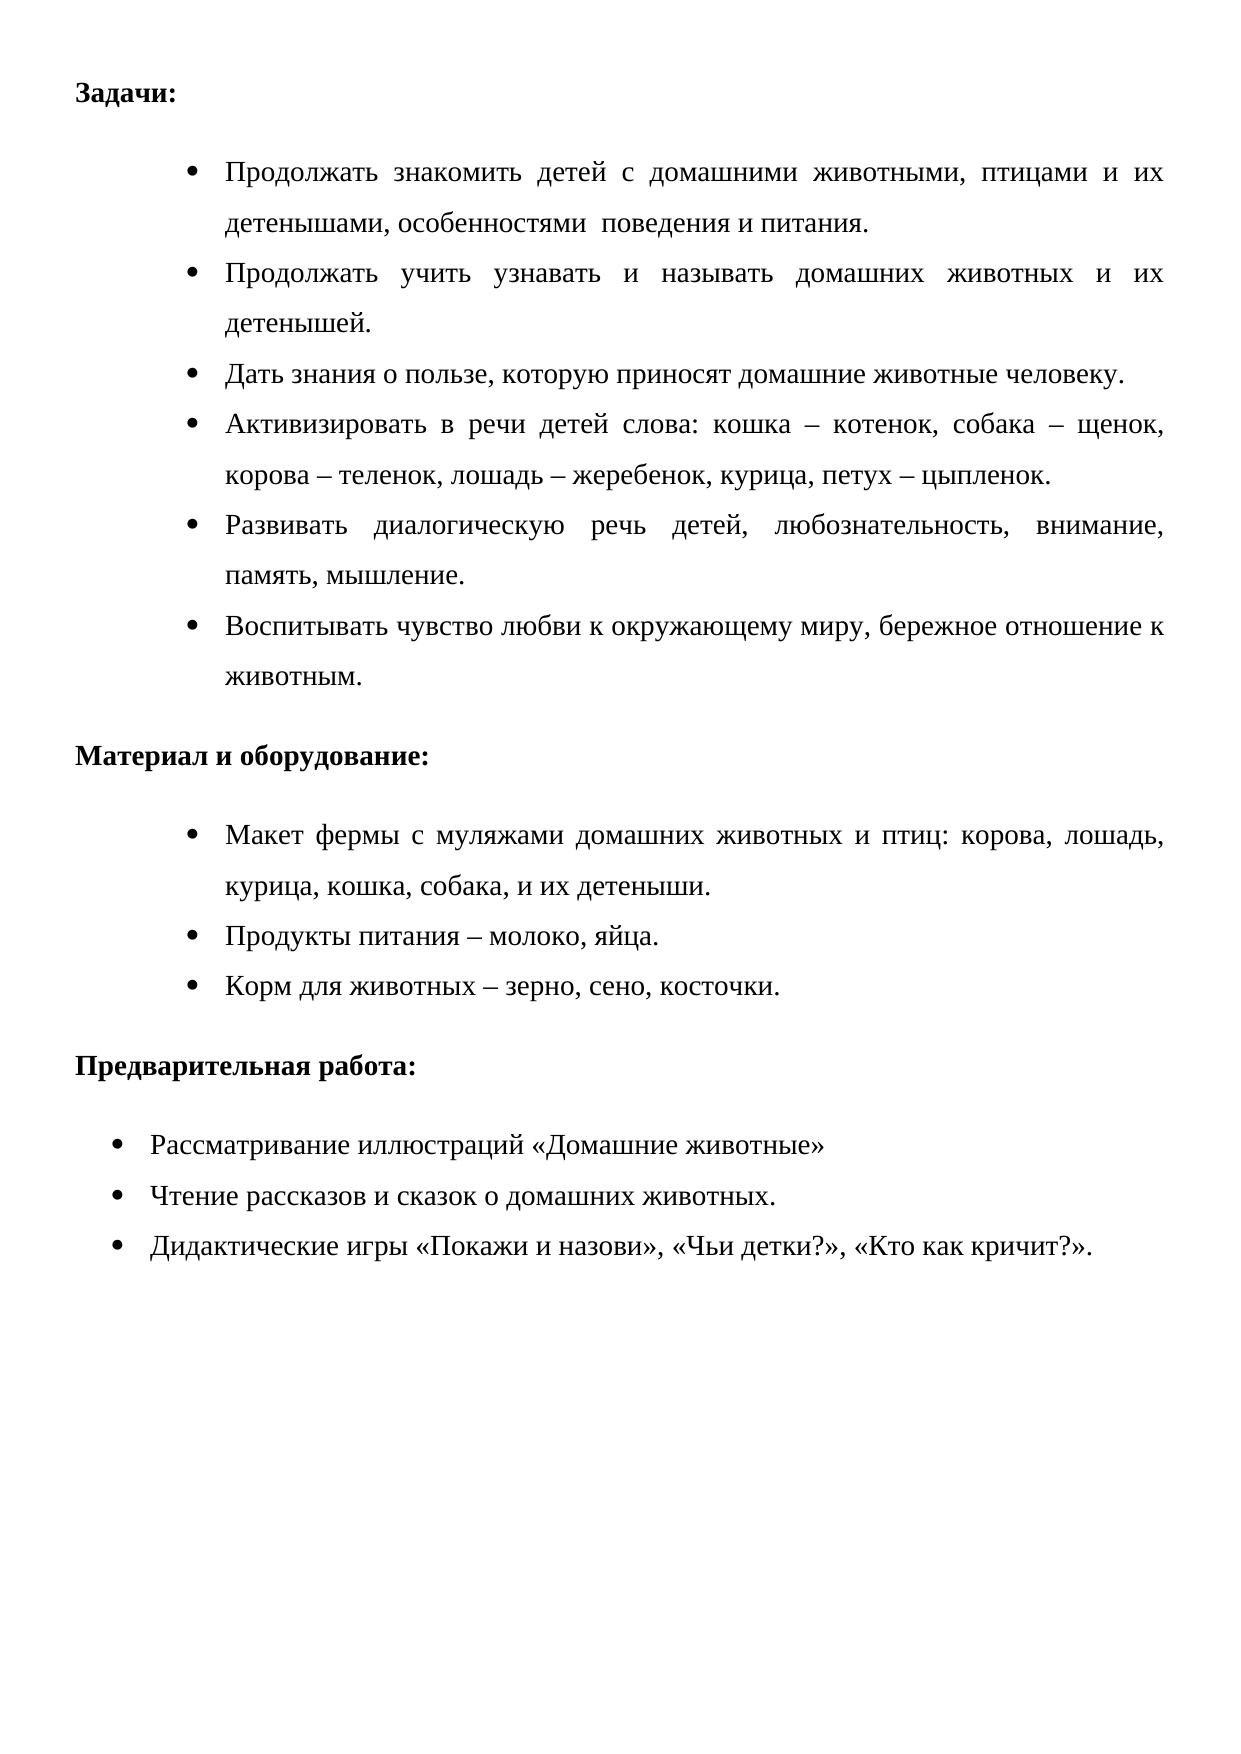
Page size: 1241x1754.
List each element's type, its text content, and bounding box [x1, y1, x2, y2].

list Чтение рассказов и сказок о домашних животных. [112, 1178, 1165, 1211]
list Дидактические игры «Покажи и назови», «Чьи детки?», «Кто как кричит?». [112, 1228, 1165, 1262]
list Развивать диалогическую речь детей, любознательность, внимание, память, мышление. [187, 507, 1165, 591]
list Рассматривание иллюстраций «Домашние животные» [112, 1127, 1165, 1161]
list Продукты питания – молоко, яйца. [187, 918, 1165, 952]
list Воспитывать чувство любви к окружающему миру, бережное отношение к животным. [187, 608, 1165, 692]
list Корм для животных – зерно, сено, косточки. [187, 968, 1165, 1002]
text Материал и оборудование: [75, 738, 1165, 771]
list Продолжать знакомить детей с домашними животными, птицами и их детенышами, особенностями поведения и питания. [187, 154, 1165, 238]
list Дать знания о пользе, которую приносят домашние животные человеку. [187, 356, 1165, 389]
list Продолжать учить узнавать и называть домашних животных и их детенышей. [187, 255, 1165, 339]
list Активизировать в речи детей слова: кошка – котенок, собака – щенок, корова – теленок, лошадь – жеребенок, курица, петух – цыпленок. [187, 406, 1165, 490]
text Предварительная работа: [75, 1048, 1165, 1081]
text Задачи: [75, 75, 1165, 108]
list Макет фермы с муляжами домашних животных и птиц: корова, лошадь, курица, кошка, собака, и их детеныши. [187, 817, 1165, 901]
